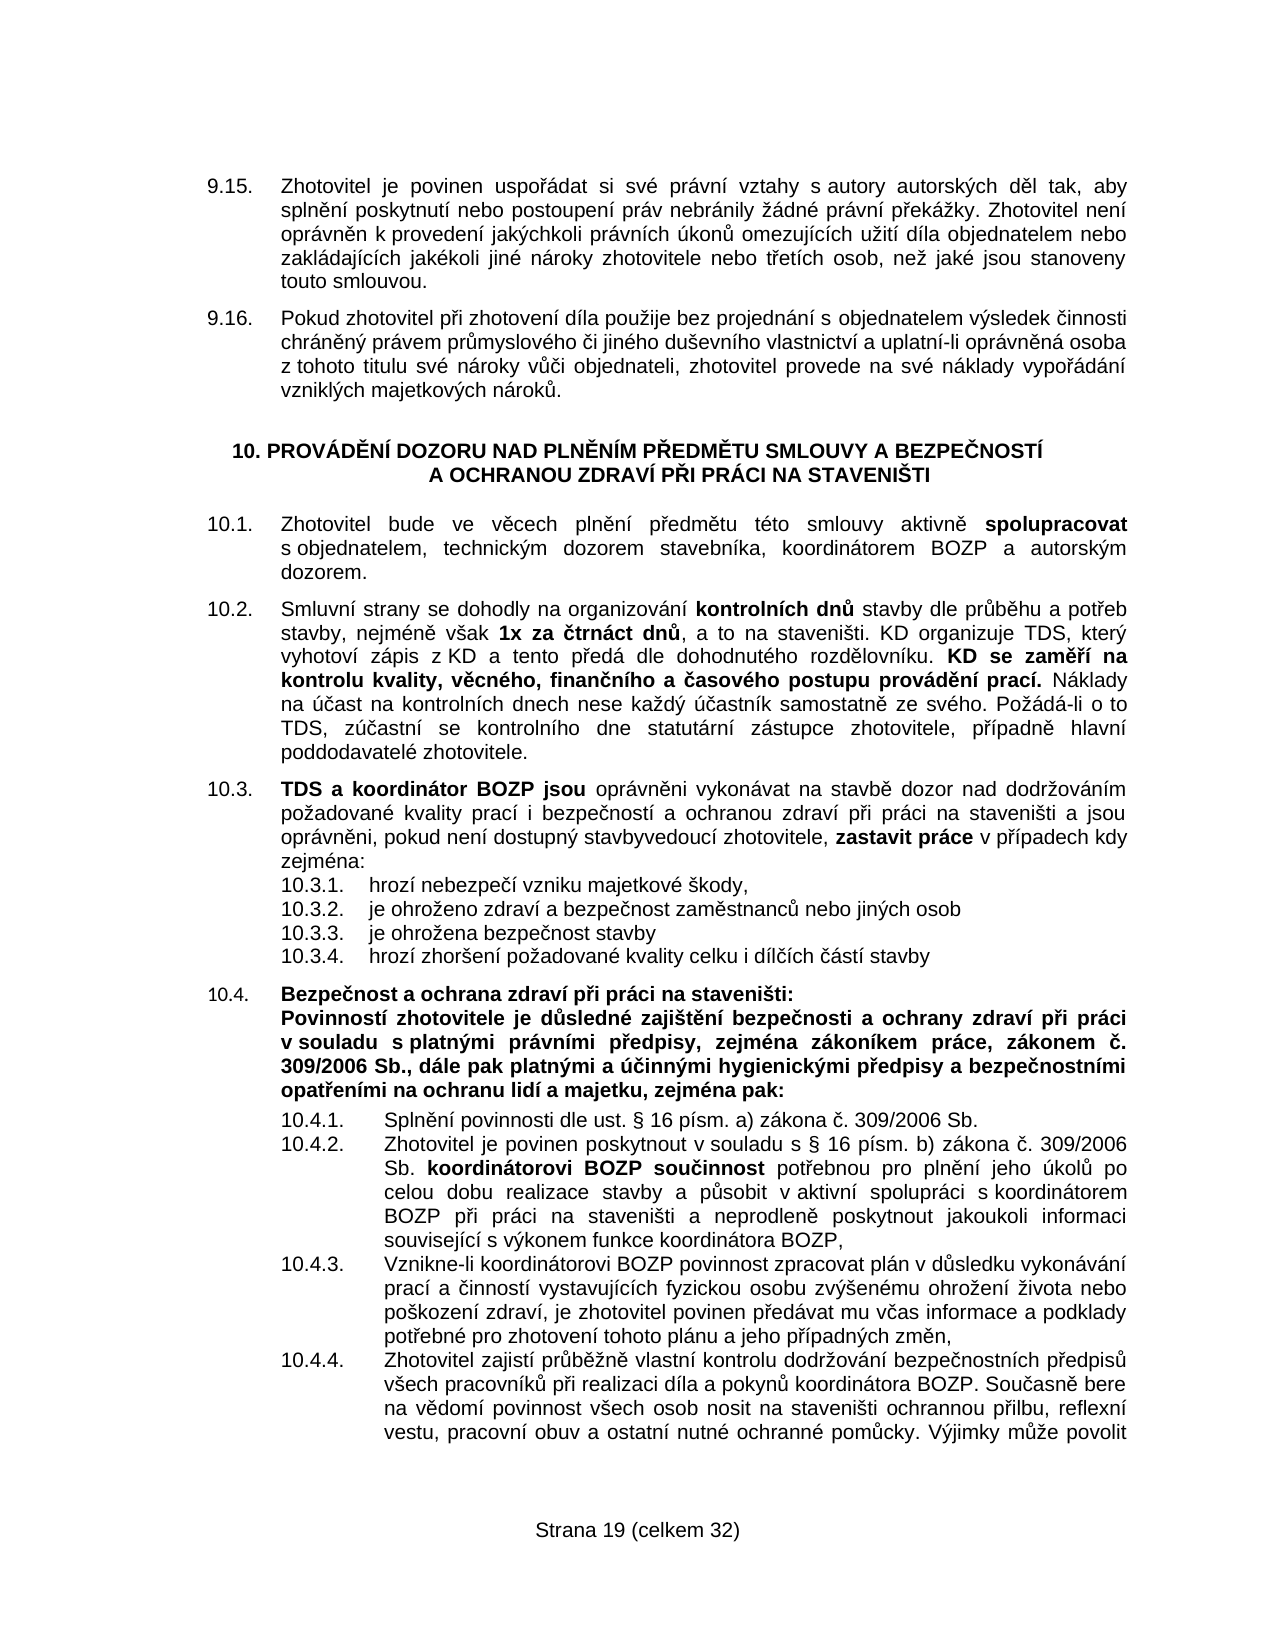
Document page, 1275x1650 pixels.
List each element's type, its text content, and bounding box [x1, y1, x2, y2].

text hrozí nebezpečí vzniku majetkové škody, [281, 872, 1127, 896]
text Bezpečnost a ochrana zdraví při práci na staveništi: [207, 981, 1127, 1006]
text Smluvní strany se dohodly na organizování kontrolních dnů stavby dle průběhu a potřeb stavby, nejméně však 1x za čtrnáct dnů, a to na staveništi. KD organizuje TDS, který vyhotoví zápis z KD a tento předá dle dohodnutého rozdělovníku. KD se zaměří na kontrolu kvality, věcného, finančního a časového postupu provádění prací. Náklady na účast na kontrolních dnech nese každý účastník samostatně ze svého. Požádá-li o to TDS, zúčastní se kontrolního dne statutární zástupce zhotovitele, případně hlavní poddodavatelé zhotovitele. [207, 596, 1127, 764]
text Zhotovitel je povinen uspořádat si své právní vztahy s autory autorských děl tak, aby splnění poskytnutí nebo postoupení práv nebránily žádné právní překážky. Zhotovitel není oprávněn k provedení jakýchkoli právních úkonů omezujících užití díla objednatelem nebo zakládajících jakékoli jiné nároky zhotovitele nebo třetích osob, než jaké jsou stanoveny touto smlouvou. [207, 173, 1127, 293]
text hrozí zhoršení požadované kvality celku i dílčích částí stavby [281, 944, 1127, 968]
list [281, 1348, 1127, 1444]
text je ohrožena bezpečnost stavby [281, 920, 1127, 944]
list Povinností zhotovitele je důsledné zajištění bezpečnosti a ochrany zdraví při práci v souladu s platnými právními předpisy, zejména zákoníkem práce, zákonem č. 309/2006 Sb., dále pak platnými a účinnými hygienickými předpisy a bezpečnostními opatřeními na ochranu lidí a majetku, zejména pak: [281, 1006, 1127, 1102]
text Pokud zhotovitel při zhotovení díla použije bez projednání s objednatelem výsledek činnosti chráněný právem průmyslového či jiného duševního vlastnictví a uplatní-li oprávněná osoba z tohoto titulu své nároky vůči objednateli, zhotovitel provede na své náklady vypořádání vzniklých majetkových nároků. [207, 306, 1127, 402]
text TDS a koordinátor BOZP jsou oprávněni vykonávat na stavbě dozor nad dodržováním požadované kvality prací i bezpečností a ochranou zdraví při práci na staveništi a jsou oprávněni, pokud není dostupný stavbyvedoucí zhotovitele, zastavit práce v případech kdy zejména: [207, 777, 1127, 872]
text Splnění povinnosti dle ust. § 16 písm. a) zákona č. 309/2006 Sb. [281, 1108, 1127, 1132]
text PROVÁDĚNÍ DOZORU NAD PLNĚNÍM PŘEDMĚTU SMLOUVY A BEZPEČNOSTÍ [148, 439, 1127, 463]
text Zhotovitel je povinen poskytnout v souladu s § 16 písm. b) zákona č. 309/2006 Sb. koordinátorovi BOZP součinnost potřebnou pro plnění jeho úkolů po celou dobu realizace stavby a působit v aktivní spolupráci s koordinátorem BOZP při práci na staveništi a neprodleně poskytnout jakoukoli informaci související s výkonem funkce koordinátora BOZP, [281, 1132, 1127, 1252]
list A OCHRANOU ZDRAVÍ PŘI PRÁCI NA STAVENIŠTI [185, 463, 1127, 487]
text Zhotovitel bude ve věcech plnění předmětu této smlouvy aktivně spolupracovat s objednatelem, technickým dozorem stavebníka, koordinátorem BOZP a autorským dozorem. [207, 512, 1127, 584]
list Vznikne-li koordinátorovi BOZP povinnost zpracovat plán v důsledku vykonávání prací a činností vystavujících fyzickou osobu zvýšenému ohrožení života nebo poškození zdraví, je zhotovitel povinen předávat mu včas informace a podklady potřebné pro zhotovení tohoto plánu a jeho případných změn, [281, 1252, 1127, 1348]
text je ohroženo zdraví a bezpečnost zaměstnanců nebo jiných osob [281, 896, 1127, 920]
